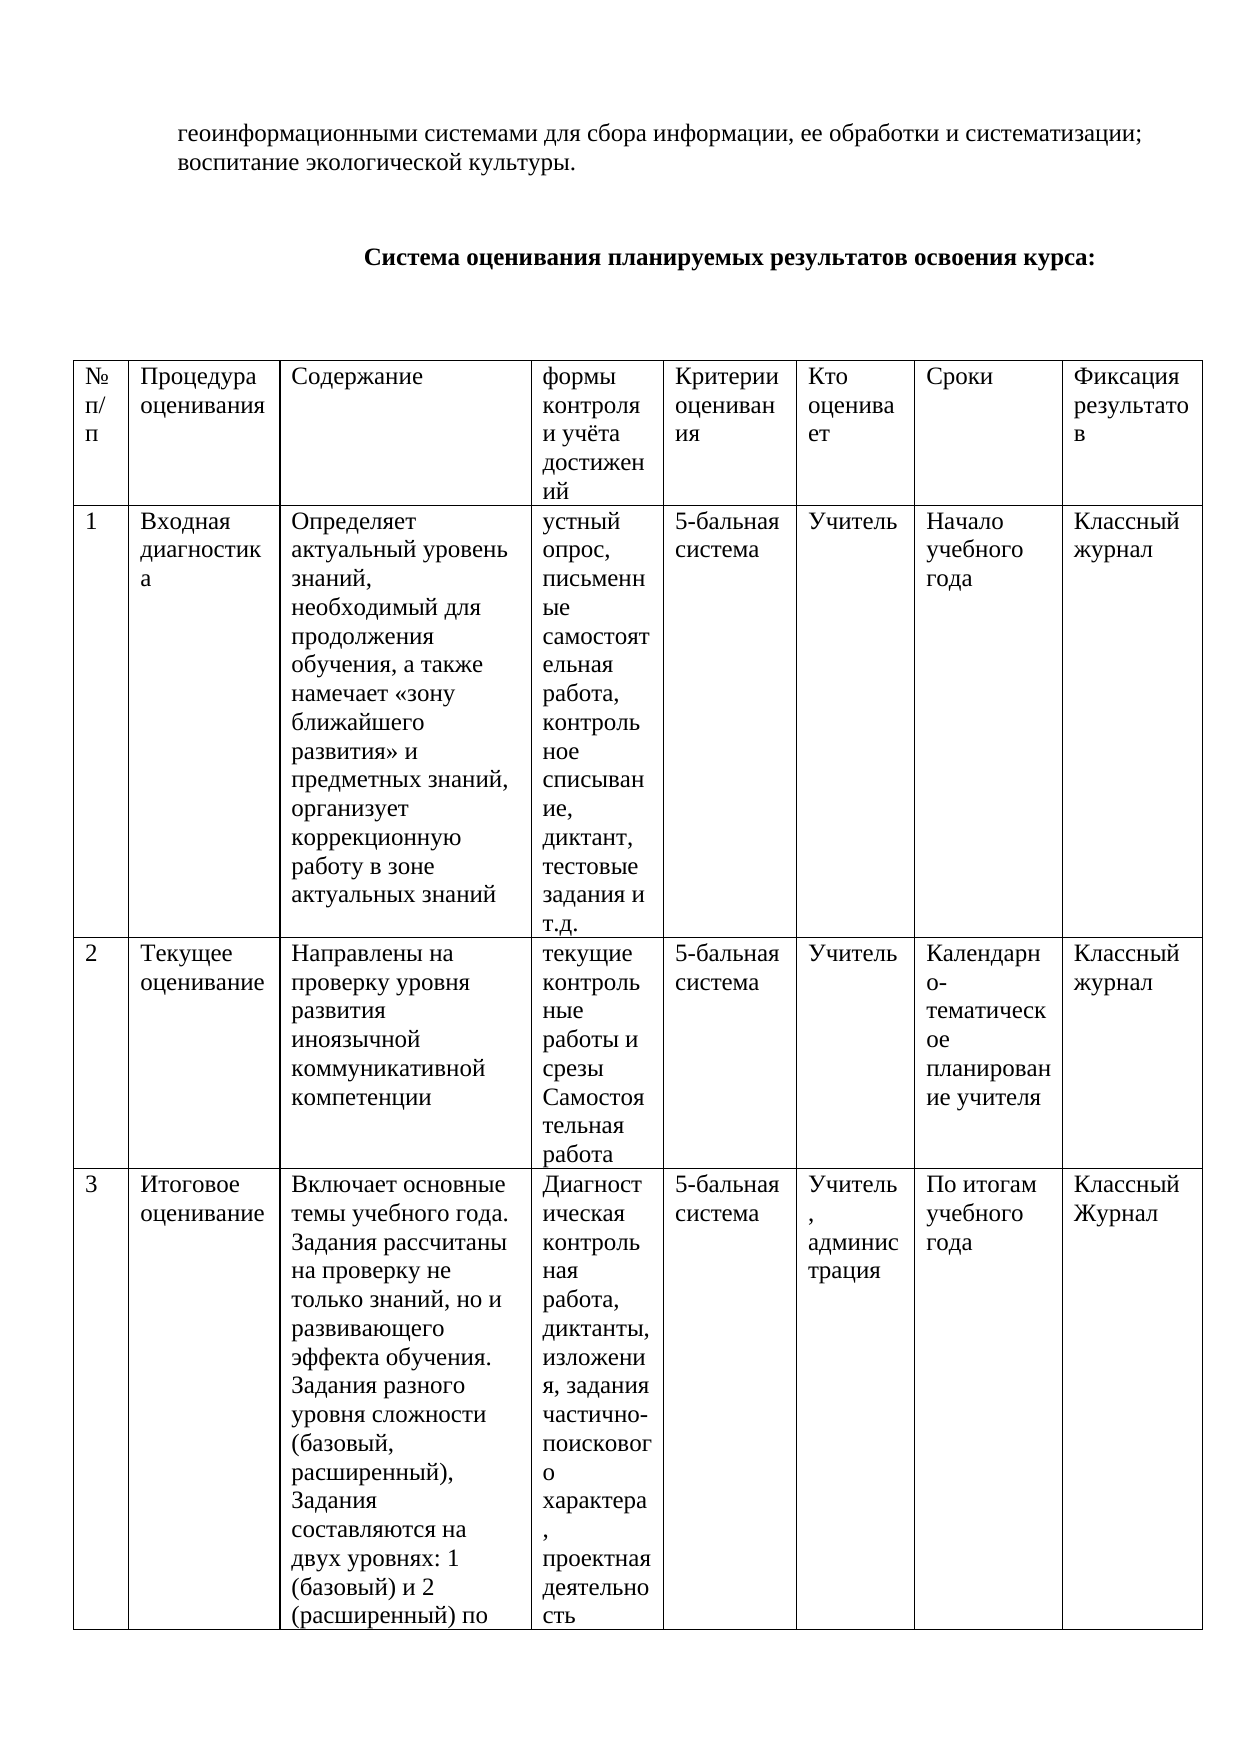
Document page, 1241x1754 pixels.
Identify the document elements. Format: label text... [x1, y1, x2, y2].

table_header № п/п [74, 361, 128, 505]
table_header Критерии оценивания [664, 361, 796, 505]
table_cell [532, 1169, 663, 1629]
table_cell устный опрос, письменные самостоятельная работа, контрольное списывание, диктант, тестовые задания и т.д. [532, 506, 663, 937]
text Система оценивания планируемых результатов освоения курса: [363, 242, 1152, 271]
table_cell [797, 1169, 914, 1629]
table_cell Направлены на проверку уровня развития иноязычной коммуникативной компетенции [281, 938, 531, 1168]
table_cell Учитель [797, 506, 914, 937]
table_cell текущие контрольные работы и срезы Самостоятельная работа [532, 938, 663, 1168]
table_header Кто оценивает [797, 361, 914, 505]
table_cell Определяет актуальный уровень знаний, необходимый для продолжения обучения, а также намечает «зону ближайшего развития» и предметных знаний, организует коррекционную работу в зоне актуальных знаний [281, 506, 531, 937]
table_cell Календарно- тематическое планирование учителя [915, 938, 1062, 1168]
table_cell Итоговое оценивание [129, 1169, 279, 1629]
table_cell 5-бальная система [664, 938, 796, 1168]
table_cell 5-бальная система [664, 1169, 796, 1629]
table_cell Классный журнал [1063, 938, 1202, 1168]
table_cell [915, 1169, 1062, 1629]
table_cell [281, 1169, 531, 1629]
table_cell Текущее оценивание [129, 938, 279, 1168]
table_header Фиксация результатов [1063, 361, 1202, 505]
table_cell Классный Журнал [1063, 1169, 1202, 1629]
table_cell Классный журнал [1063, 506, 1202, 937]
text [177, 118, 1152, 176]
table_header Содержание [281, 361, 531, 505]
table_cell Учитель [797, 938, 914, 1168]
table_cell 5-бальная система [664, 506, 796, 937]
table_cell Входная диагностика [129, 506, 279, 937]
table_cell 1 [74, 506, 128, 937]
table_header Процедура оценивания [129, 361, 279, 505]
table_header Сроки [915, 361, 1062, 505]
table_cell Начало учебного года [915, 506, 1062, 937]
table_cell 2 [74, 938, 128, 1168]
table_cell 3 [74, 1169, 128, 1629]
table_header формы контроля и учёта достижений [532, 361, 663, 505]
